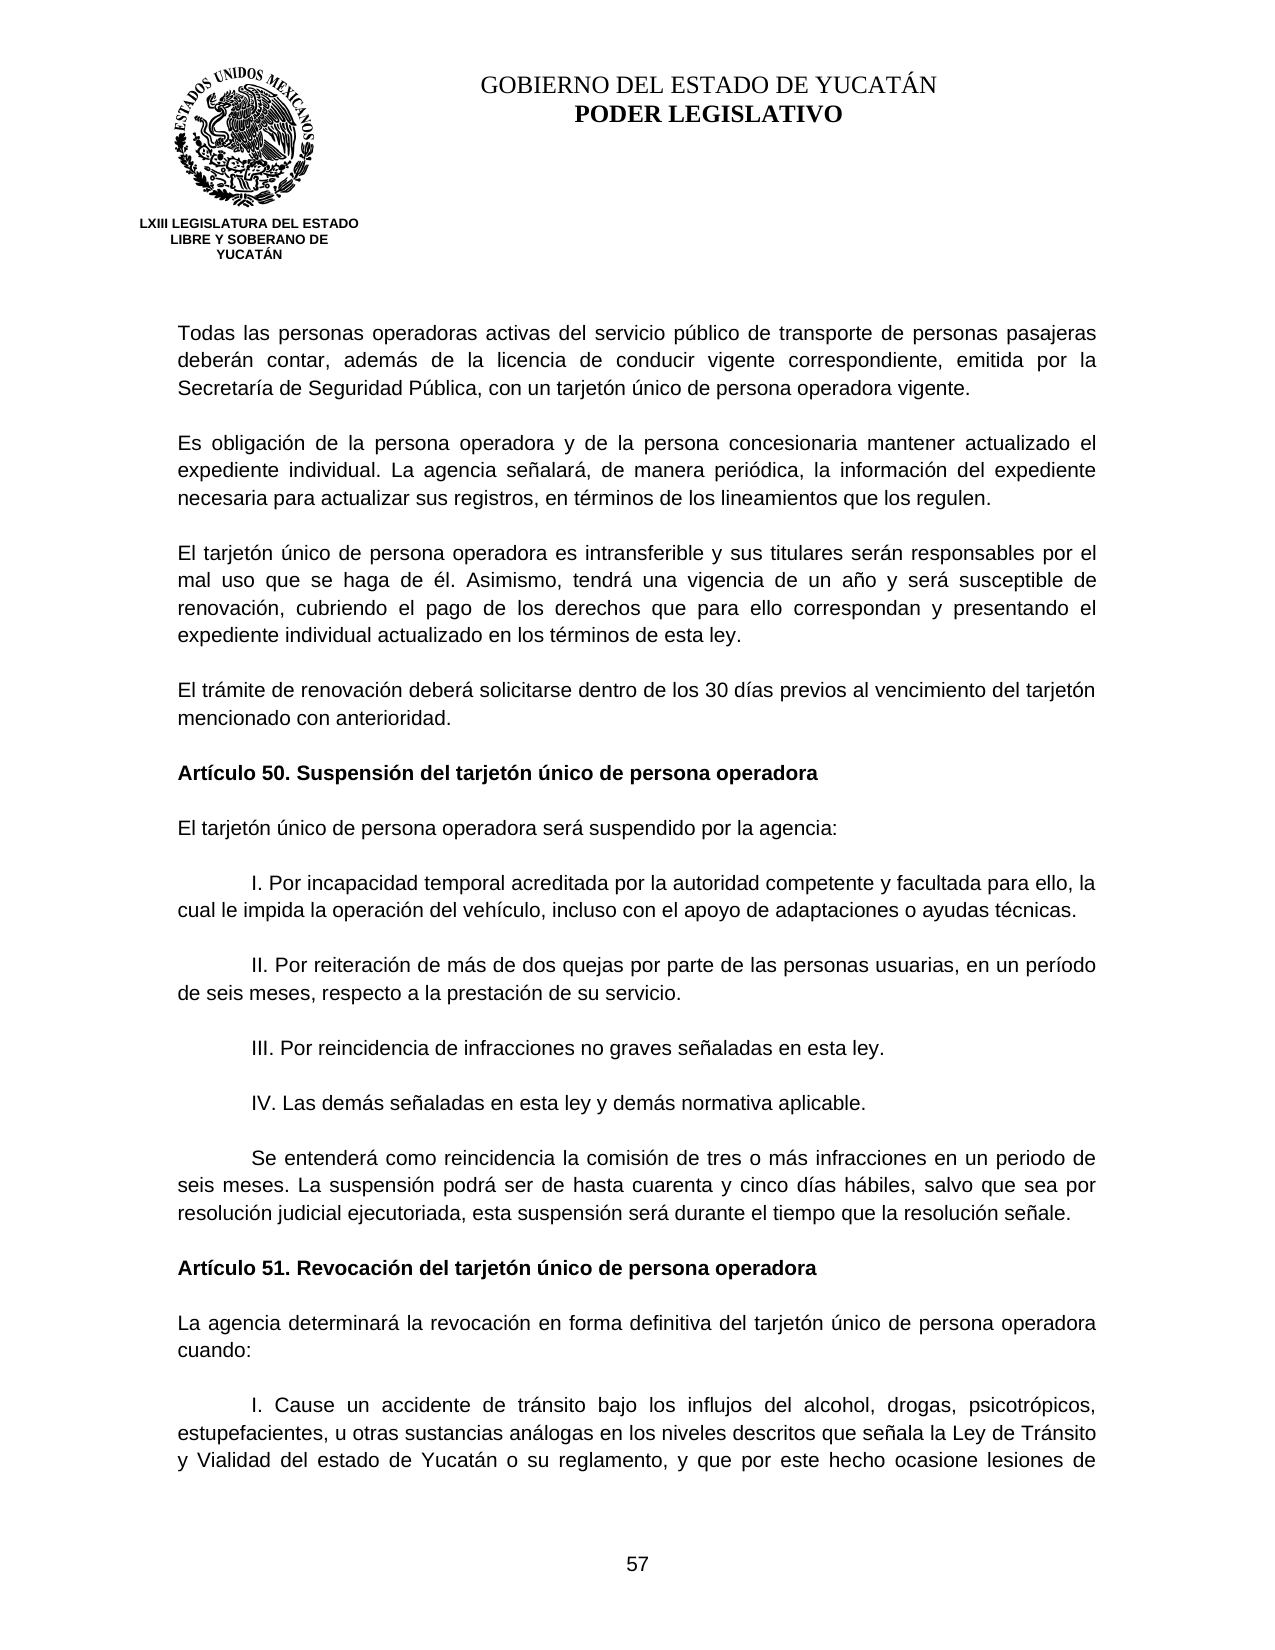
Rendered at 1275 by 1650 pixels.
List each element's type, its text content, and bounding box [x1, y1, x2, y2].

text II. Por reiteración de más de dos quejas por parte de las personas usuarias, en un período de seis meses, respecto a la prestación de su servicio. [177, 953, 1098, 1004]
text El tarjetón único de persona operadora será suspendido por la agencia: [177, 816, 1098, 839]
picture [140, 33, 348, 241]
text La agencia determinará la revocación en forma definitiva del tarjetón único de persona operadora cuando: [177, 1311, 1098, 1362]
text Todas las personas operadoras activas del servicio público de transporte de personas pasajeras deberán contar, además de la licencia de conducir vigente correspondiente, emitida por la Secretaría de Seguridad Pública, con un tarjetón único de persona operadora vigente. [177, 321, 1098, 399]
text I. Por incapacidad temporal acreditada por la autoridad competente y facultada para ello, la cual le impida la operación del vehículo, incluso con el apoyo de adaptaciones o ayudas técnicas. [177, 871, 1098, 922]
text Es obligación de la persona operadora y de la persona concesionaria mantener actualizado el expediente individual. La agencia señalará, de manera periódica, la información del expediente necesaria para actualizar sus registros, en términos de los lineamientos que los regulen. [177, 431, 1098, 509]
text Artículo 51. Revocación del tarjetón único de persona operadora [177, 1256, 1098, 1279]
text El trámite de renovación deberá solicitarse dentro de los 30 días previos al vencimiento del tarjetón mencionado con anterioridad. [177, 678, 1098, 729]
text El tarjetón único de persona operadora es intransferible y sus titulares serán responsables por el mal uso que se haga de él. Asimismo, tendrá una vigencia de un año y será susceptible de renovación, cubriendo el pago de los derechos que para ello correspondan y presentando el expediente individual actualizado en los términos de esta ley. [177, 541, 1098, 647]
text Artículo 50. Suspensión del tarjetón único de persona operadora [177, 761, 1098, 784]
text Se entenderá como reincidencia la comisión de tres o más infracciones en un periodo de seis meses. La suspensión podrá ser de hasta cuarenta y cinco días hábiles, salvo que sea por resolución judicial ejecutoriada, esta suspensión será durante el tiempo que la resolución señale. [177, 1146, 1098, 1224]
text IV. Las demás señaladas en esta ley y demás normativa aplicable. [177, 1091, 1098, 1114]
text III. Por reincidencia de infracciones no graves señaladas en esta ley. [177, 1036, 1098, 1059]
